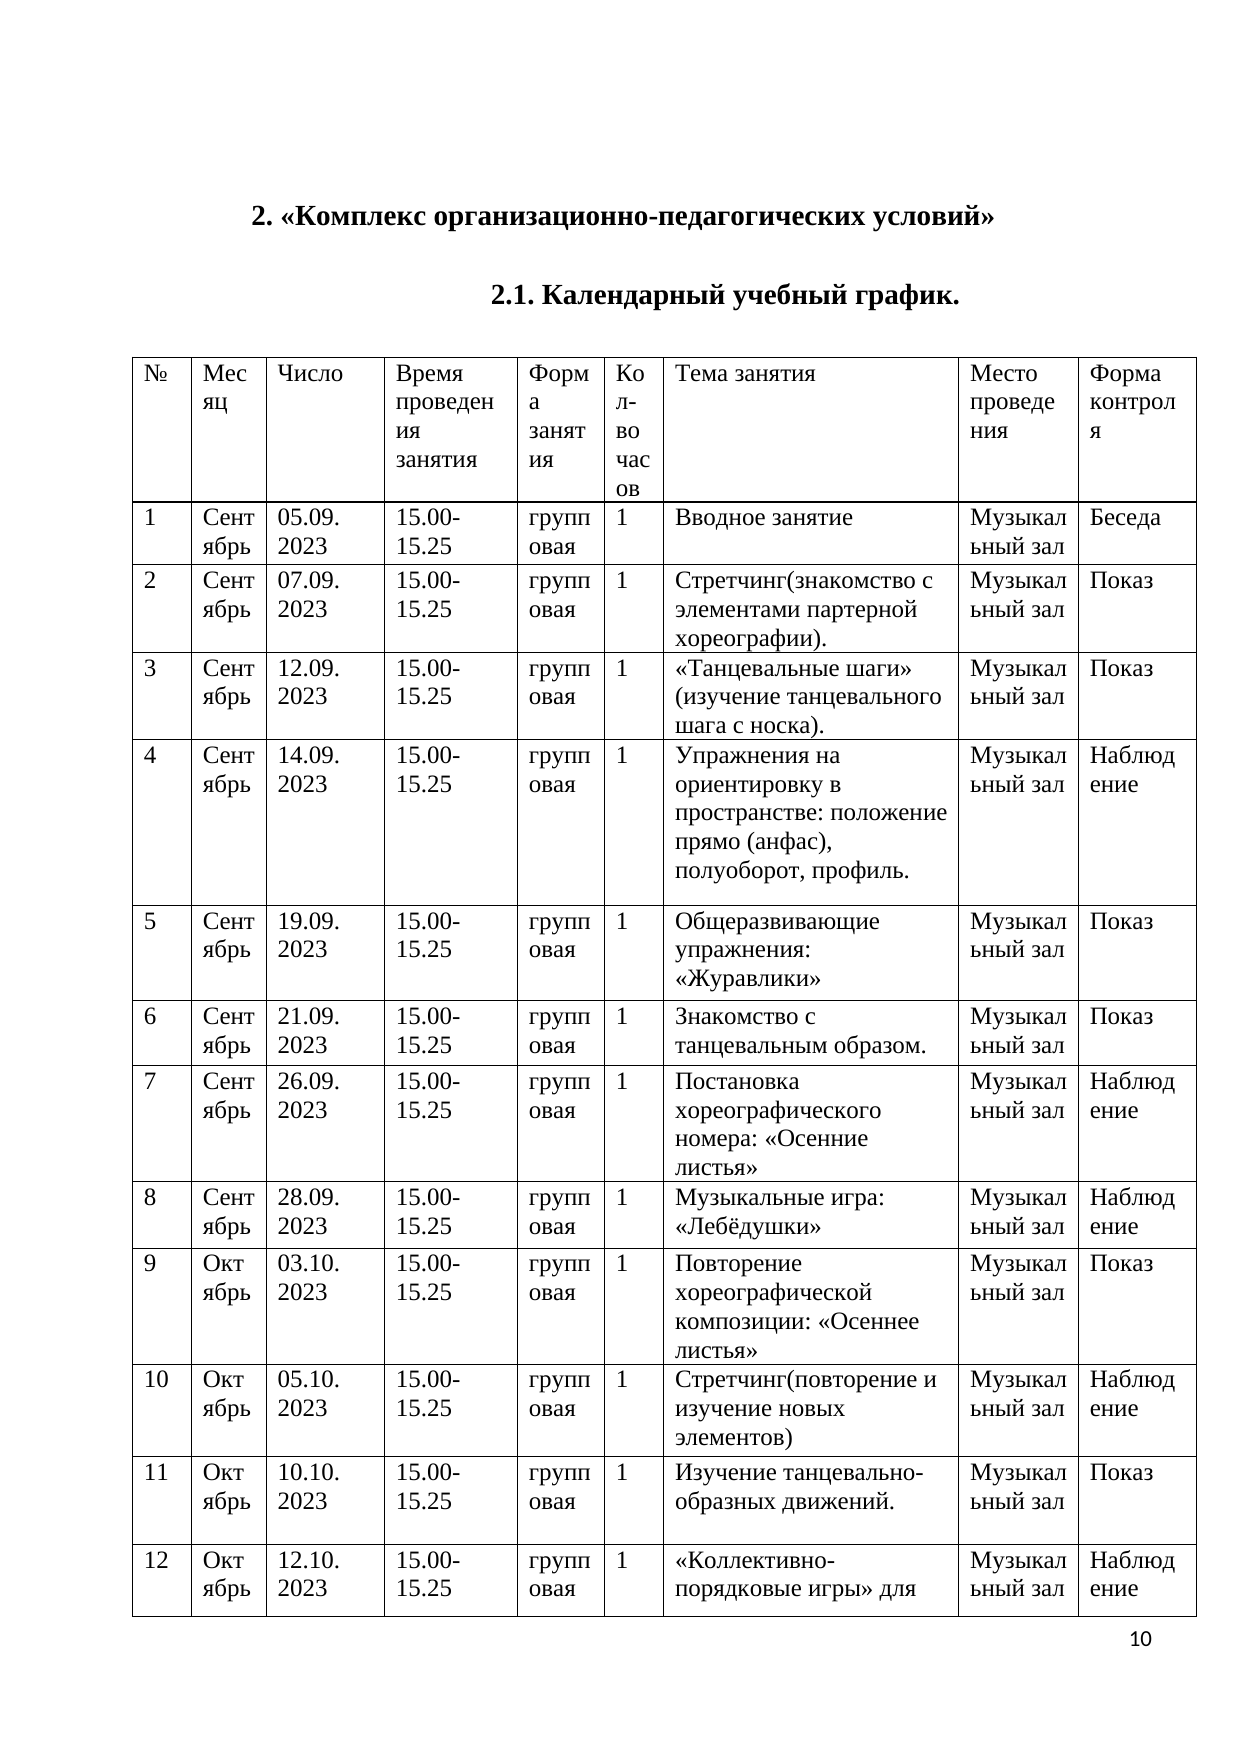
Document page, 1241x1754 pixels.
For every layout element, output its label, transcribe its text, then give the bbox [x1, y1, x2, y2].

table_cell 15.00-15.25 [385, 1457, 517, 1544]
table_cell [664, 1545, 958, 1616]
table_cell 21.09. 2023 [267, 1001, 384, 1065]
table_cell Музыкальный зал [959, 1545, 1078, 1616]
table_cell групповая [518, 1365, 604, 1456]
table_cell Сентябрь [192, 653, 266, 739]
table_cell Музыкальный зал [959, 503, 1078, 564]
table_cell Общеразвивающие упражнения: «Журавлики» [664, 906, 958, 1000]
table_cell 10.10. 2023 [267, 1457, 384, 1544]
table_cell 5 [133, 906, 191, 1000]
table_cell Показ [1079, 565, 1196, 652]
table_cell 15.00-15.25 [385, 1066, 517, 1181]
table_cell Музыкальный зал [959, 740, 1078, 905]
table_cell 15.00-15.25 [385, 740, 517, 905]
table_cell Показ [1079, 1457, 1196, 1544]
table_cell Музыкальный зал [959, 565, 1078, 652]
table_cell Сентябрь [192, 740, 266, 905]
table_cell Музыкальный зал [959, 1066, 1078, 1181]
table_cell Изучение танцевально-образных движений. [664, 1457, 958, 1544]
table_cell групповая [518, 1545, 604, 1616]
table_cell 15.00-15.25 [385, 1001, 517, 1065]
table_header Месяц [192, 358, 266, 501]
table_cell групповая [518, 906, 604, 1000]
table_cell 12.09. 2023 [267, 653, 384, 739]
table_cell 1 [605, 503, 663, 564]
table_cell 1 [605, 653, 663, 739]
table_cell Сентябрь [192, 1182, 266, 1247]
table_cell групповая [518, 653, 604, 739]
table_cell групповая [518, 1001, 604, 1065]
table_cell Показ [1079, 1249, 1196, 1363]
table_cell Стретчинг(повторение и изучение новых элементов) [664, 1365, 958, 1456]
table_cell Музыкальный зал [959, 653, 1078, 739]
table_header Число [267, 358, 384, 501]
table_header Кол-во часов [605, 358, 663, 501]
table_cell «Танцевальные шаги» (изучение танцевального шага с носка). [664, 653, 958, 739]
table_cell Музыкальный зал [959, 1365, 1078, 1456]
table_cell 1 [605, 565, 663, 652]
table_cell Постановка хореографического номера: «Осенние листья» [664, 1066, 958, 1181]
table_header Тема занятия [664, 358, 958, 501]
table_cell 9 [133, 1249, 191, 1363]
text 2.1. Календарный учебный график. [177, 277, 1199, 311]
table_cell Наблюдение [1079, 740, 1196, 905]
table_cell Музыкальный зал [959, 1249, 1078, 1363]
table_cell 6 [133, 1001, 191, 1065]
table_cell Наблюдение [1079, 1365, 1196, 1456]
table_cell 15.00-15.25 [385, 503, 517, 564]
table_cell 03.10. 2023 [267, 1249, 384, 1363]
table_cell 19.09. 2023 [267, 906, 384, 1000]
table_cell Показ [1079, 906, 1196, 1000]
table_cell 2 [133, 565, 191, 652]
table_cell 4 [133, 740, 191, 905]
table_cell Музыкальный зал [959, 906, 1078, 1000]
table_cell Упражнения на ориентировку в пространстве: положение прямо (анфас), полуоборот, профиль. [664, 740, 958, 905]
table_cell групповая [518, 503, 604, 564]
table_header Место проведения [959, 358, 1078, 501]
table_cell 1 [605, 1365, 663, 1456]
table_cell 15.00-15.25 [385, 1365, 517, 1456]
table_cell 15.00-15.25 [385, 653, 517, 739]
table_header Форма контроля [1079, 358, 1196, 501]
table_cell групповая [518, 1066, 604, 1181]
table_cell групповая [518, 1457, 604, 1544]
table_cell Сентябрь [192, 1001, 266, 1065]
table_cell групповая [518, 1249, 604, 1363]
table_cell 7 [133, 1066, 191, 1181]
table_cell 8 [133, 1182, 191, 1247]
table_cell Октябрь [192, 1249, 266, 1363]
table_cell Музыкальный зал [959, 1457, 1078, 1544]
table_cell 15.00-15.25 [385, 1545, 517, 1616]
table_header Форма занятия [518, 358, 604, 501]
table_cell Стретчинг(знакомство с элементами партерной хореографии). [664, 565, 958, 652]
table_cell Вводное занятие [664, 503, 958, 564]
table_cell 12 [133, 1545, 191, 1616]
table_cell групповая [518, 740, 604, 905]
table_cell групповая [518, 565, 604, 652]
table_header Время проведения занятия [385, 358, 517, 501]
table_cell 1 [605, 1545, 663, 1616]
table_cell групповая [518, 1182, 604, 1247]
table_cell Знакомство с танцевальным образом. [664, 1001, 958, 1065]
table_cell 1 [605, 740, 663, 905]
table_cell Музыкальный зал [959, 1182, 1078, 1247]
table_cell Сентябрь [192, 503, 266, 564]
table_cell Октябрь [192, 1457, 266, 1544]
table_cell Наблюдение [1079, 1545, 1196, 1616]
table_cell 05.09. 2023 [267, 503, 384, 564]
table_cell Сентябрь [192, 906, 266, 1000]
text 2. «Комплекс организационно-педагогических условий» [177, 198, 1152, 231]
table_cell 15.00-15.25 [385, 565, 517, 652]
table_cell 15.00-15.25 [385, 1182, 517, 1247]
table_cell Музыкальные игра: «Лебёдушки» [664, 1182, 958, 1247]
table_cell Показ [1079, 1001, 1196, 1065]
table_cell Повторение хореографической композиции: «Осеннее листья» [664, 1249, 958, 1363]
table_cell 1 [605, 906, 663, 1000]
table_cell Октябрь [192, 1365, 266, 1456]
table_header № [133, 358, 191, 501]
table_cell 1 [605, 1249, 663, 1363]
table_cell 14.09. 2023 [267, 740, 384, 905]
table_cell Сентябрь [192, 565, 266, 652]
table_cell 10 [133, 1365, 191, 1456]
table_cell 11 [133, 1457, 191, 1544]
table_cell 15.00-15.25 [385, 906, 517, 1000]
table_cell Сентябрь [192, 1066, 266, 1181]
table_cell 3 [133, 653, 191, 739]
table_cell 07.09. 2023 [267, 565, 384, 652]
table_cell 12.10. 2023 [267, 1545, 384, 1616]
table_cell 1 [605, 1001, 663, 1065]
table_cell 28.09. 2023 [267, 1182, 384, 1247]
table_cell 1 [605, 1457, 663, 1544]
table_cell 1 [605, 1066, 663, 1181]
table_cell Наблюдение [1079, 1182, 1196, 1247]
table_cell 1 [605, 1182, 663, 1247]
table_cell 1 [133, 503, 191, 564]
table_cell Беседа [1079, 503, 1196, 564]
table_cell Октябрь [192, 1545, 266, 1616]
table_cell Наблюдение [1079, 1066, 1196, 1181]
table_cell 05.10. 2023 [267, 1365, 384, 1456]
table_cell 26.09. 2023 [267, 1066, 384, 1181]
table_cell Показ [1079, 653, 1196, 739]
table_cell 15.00-15.25 [385, 1249, 517, 1363]
table_cell Музыкальный зал [959, 1001, 1078, 1065]
